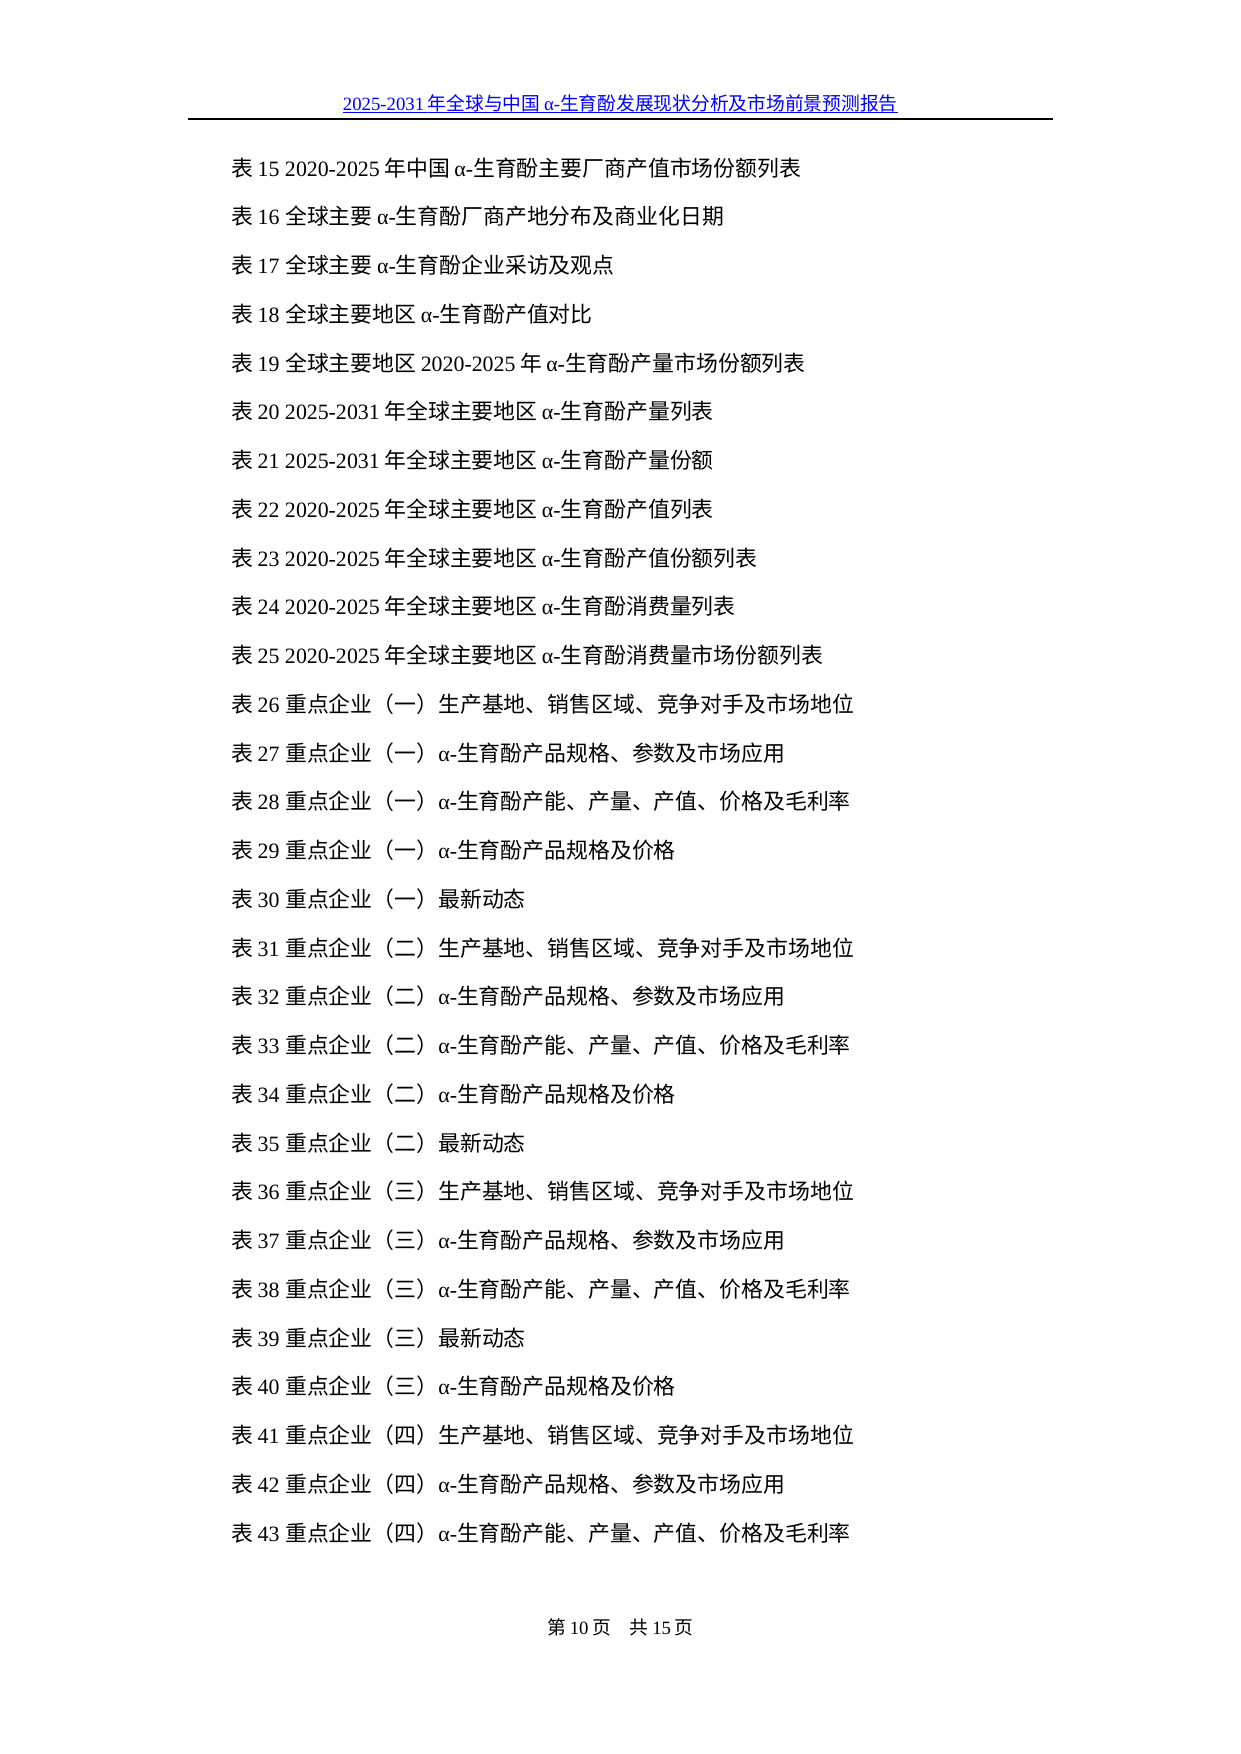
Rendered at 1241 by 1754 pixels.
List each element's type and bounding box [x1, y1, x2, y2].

text [187, 150, 1053, 1548]
